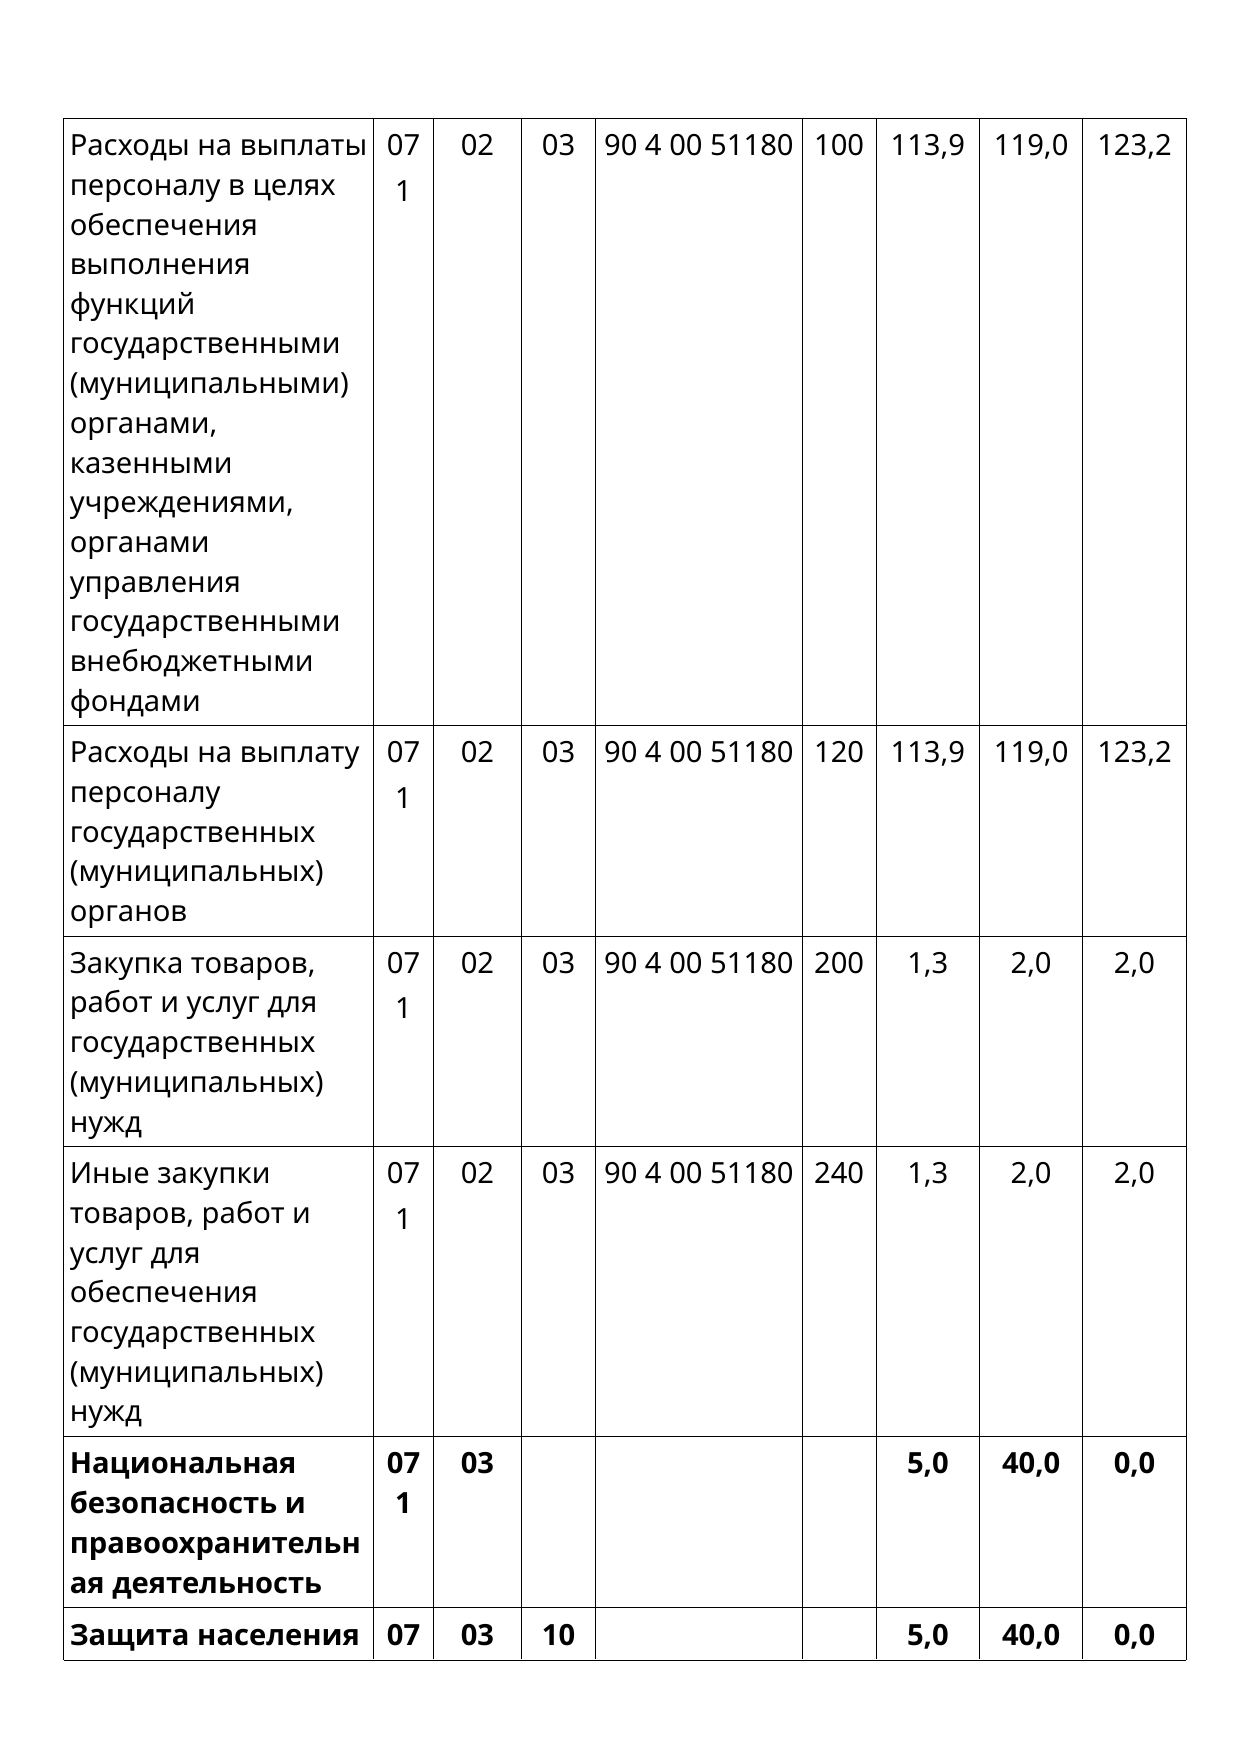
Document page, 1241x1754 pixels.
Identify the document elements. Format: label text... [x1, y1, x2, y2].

table_cell 120 [803, 726, 876, 936]
table_cell 1,3 [877, 937, 979, 1146]
table_cell 071 [374, 726, 433, 936]
table_cell 40,0 [980, 1437, 1082, 1607]
table_cell 02 [434, 726, 521, 936]
table_cell 123,2 [1083, 119, 1186, 725]
table_cell [803, 1608, 876, 1659]
table_cell Закупка товаров, работ и услуг для государственных (муниципальных) нужд [64, 937, 373, 1146]
table_cell 2,0 [1083, 1147, 1186, 1436]
table_cell 03 [434, 1608, 521, 1659]
table_cell 03 [522, 726, 595, 936]
table_cell 071 [374, 1608, 433, 1659]
table_cell 03 [522, 1147, 595, 1436]
table_cell 10 [522, 1608, 595, 1659]
table_cell 200 [803, 937, 876, 1146]
table_cell 03 [434, 1437, 521, 1607]
table_cell 90 4 00 51180 [596, 1147, 802, 1436]
table_cell 5,0 [877, 1437, 979, 1607]
table_cell 119,0 [980, 119, 1082, 725]
table_cell 2,0 [980, 1147, 1082, 1436]
table_cell 1,3 [877, 1147, 979, 1436]
table_cell [803, 1437, 876, 1607]
table_cell 2,0 [980, 937, 1082, 1146]
table_cell 90 4 00 51180 [596, 119, 802, 725]
table_cell 03 [522, 119, 595, 725]
table_cell 071 [374, 937, 433, 1146]
table_cell 071 [374, 1147, 433, 1436]
table_cell 113,9 [877, 119, 979, 725]
table_cell Иные закупки товаров, работ и услуг для обеспечения государственных (муниципальных) нужд [64, 1147, 373, 1436]
table_cell 02 [434, 119, 521, 725]
table_cell 071 [374, 119, 433, 725]
table_cell 03 [522, 937, 595, 1146]
table_cell 123,2 [1083, 726, 1186, 936]
table_cell Расходы на выплаты персоналу в целях обеспечения выполнения функций государственными (муниципальными) органами, казенными учреждениями, органами управления государственными внебюджетными фондами [64, 119, 373, 725]
table_cell 119,0 [980, 726, 1082, 936]
table_cell 113,9 [877, 726, 979, 936]
table_cell 100 [803, 119, 876, 725]
table_cell [596, 1437, 802, 1607]
table_cell 2,0 [1083, 937, 1186, 1146]
table_cell 40,0 [980, 1608, 1082, 1659]
table_cell 240 [803, 1147, 876, 1436]
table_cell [64, 1608, 373, 1659]
table_cell 0,0 [1083, 1437, 1186, 1607]
table_cell [596, 1608, 802, 1659]
table_cell 5,0 [877, 1608, 979, 1659]
table_cell Национальная безопасность и правоохранительная деятельность [64, 1437, 373, 1607]
table_cell 02 [434, 1147, 521, 1436]
table_cell 90 4 00 51180 [596, 726, 802, 936]
table_cell 02 [434, 937, 521, 1146]
table_cell Расходы на выплату персоналу государственных (муниципальных) органов [64, 726, 373, 936]
table_cell 90 4 00 51180 [596, 937, 802, 1146]
table_cell 0,0 [1083, 1608, 1186, 1659]
table_cell 071 [374, 1437, 433, 1607]
table_cell [522, 1437, 595, 1607]
